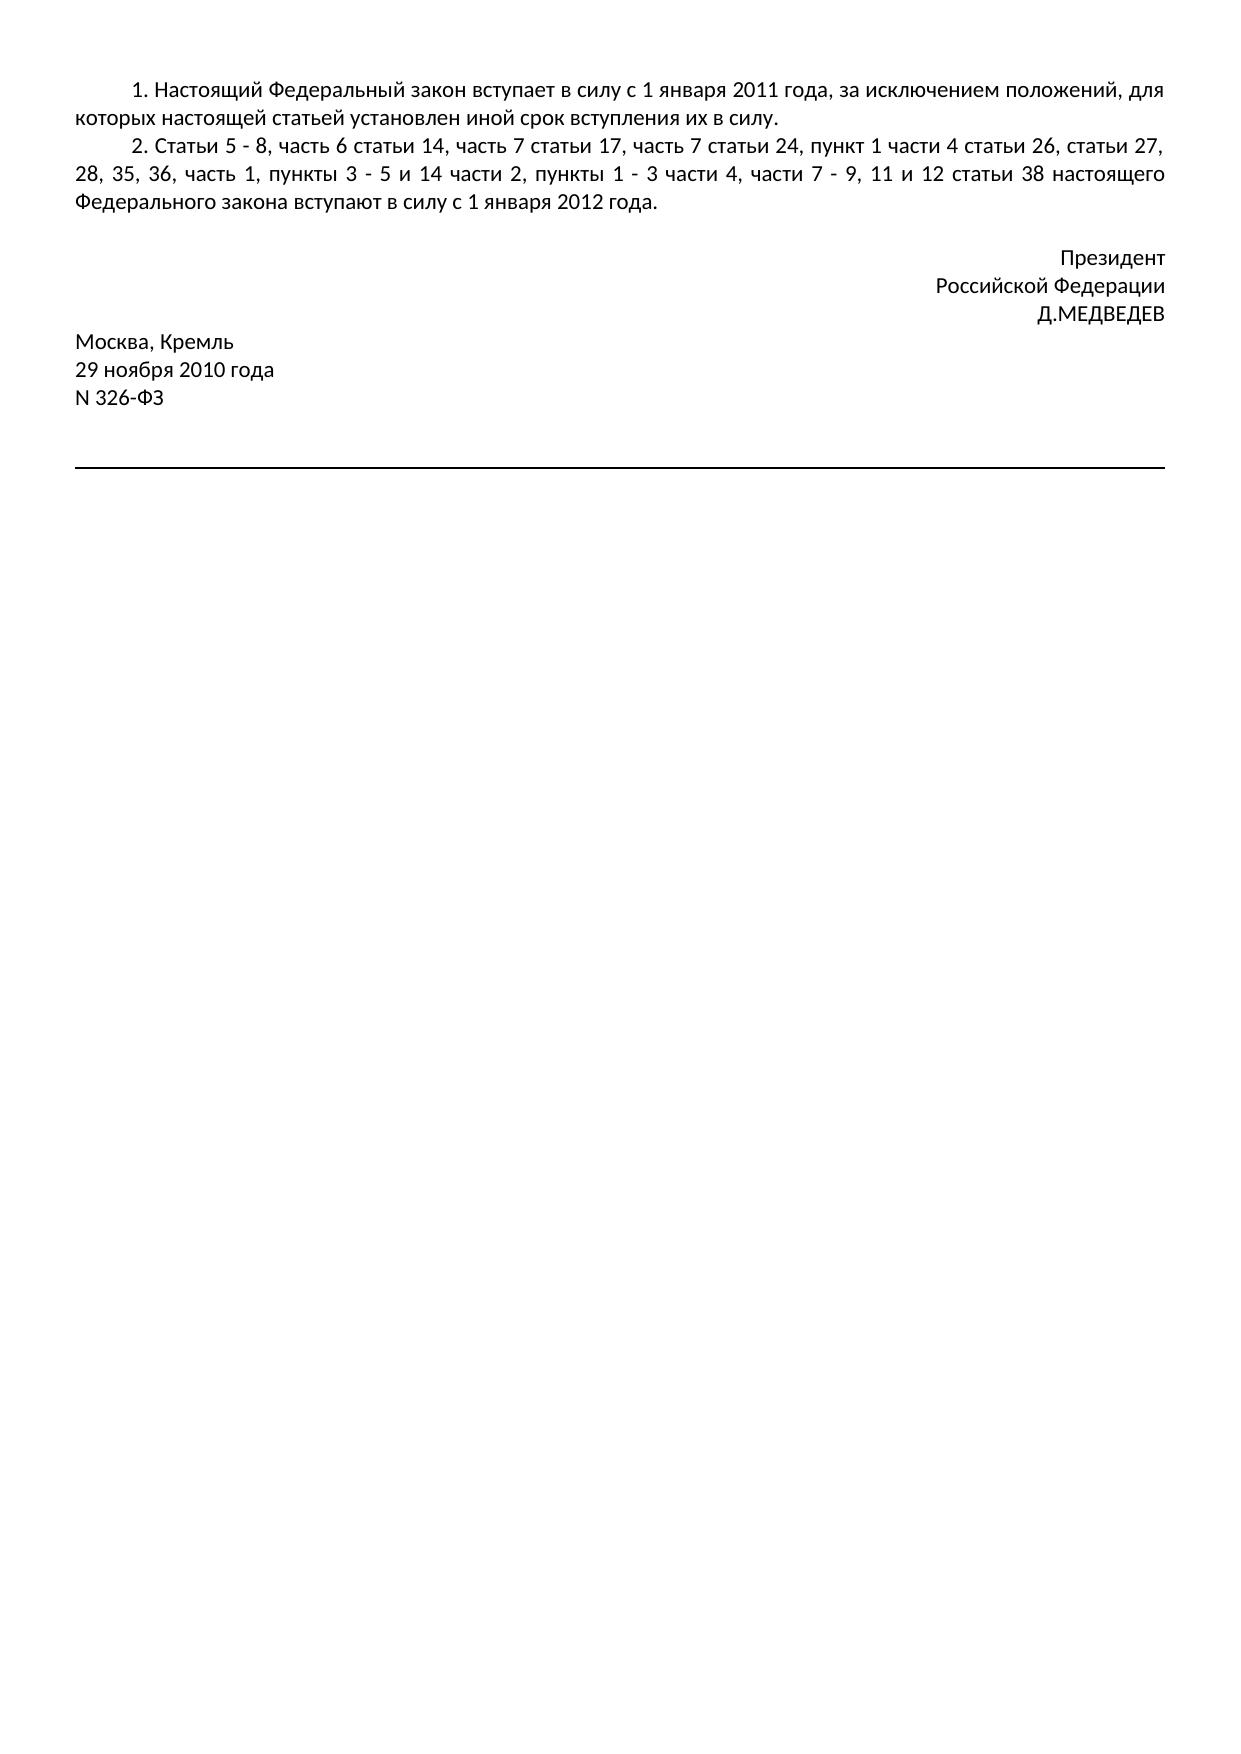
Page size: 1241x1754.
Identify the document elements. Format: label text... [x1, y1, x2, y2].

text Российской Федерации [75, 271, 1165, 299]
text Д.МЕДВЕДЕВ [75, 299, 1165, 327]
text 1. Настоящий Федеральный закон вступает в силу с 1 января 2011 года, за исключением положений, для которых настоящей статьей установлен иной срок вступления их в силу. [75, 75, 1165, 131]
text 29 ноября 2010 года [75, 355, 1165, 383]
text N 326-ФЗ [75, 383, 1165, 411]
text Президент [75, 243, 1165, 271]
text 2. Статьи 5 - 8, часть 6 статьи 14, часть 7 статьи 17, часть 7 статьи 24, пункт 1 части 4 статьи 26, статьи 27, 28, 35, 36, часть 1, пункты 3 - 5 и 14 части 2, пункты 1 - 3 части 4, части 7 - 9, 11 и 12 статьи 38 настоящего Федерального закона вступают в силу с 1 января 2012 года. [75, 131, 1165, 215]
text Москва, Кремль [75, 327, 1165, 355]
